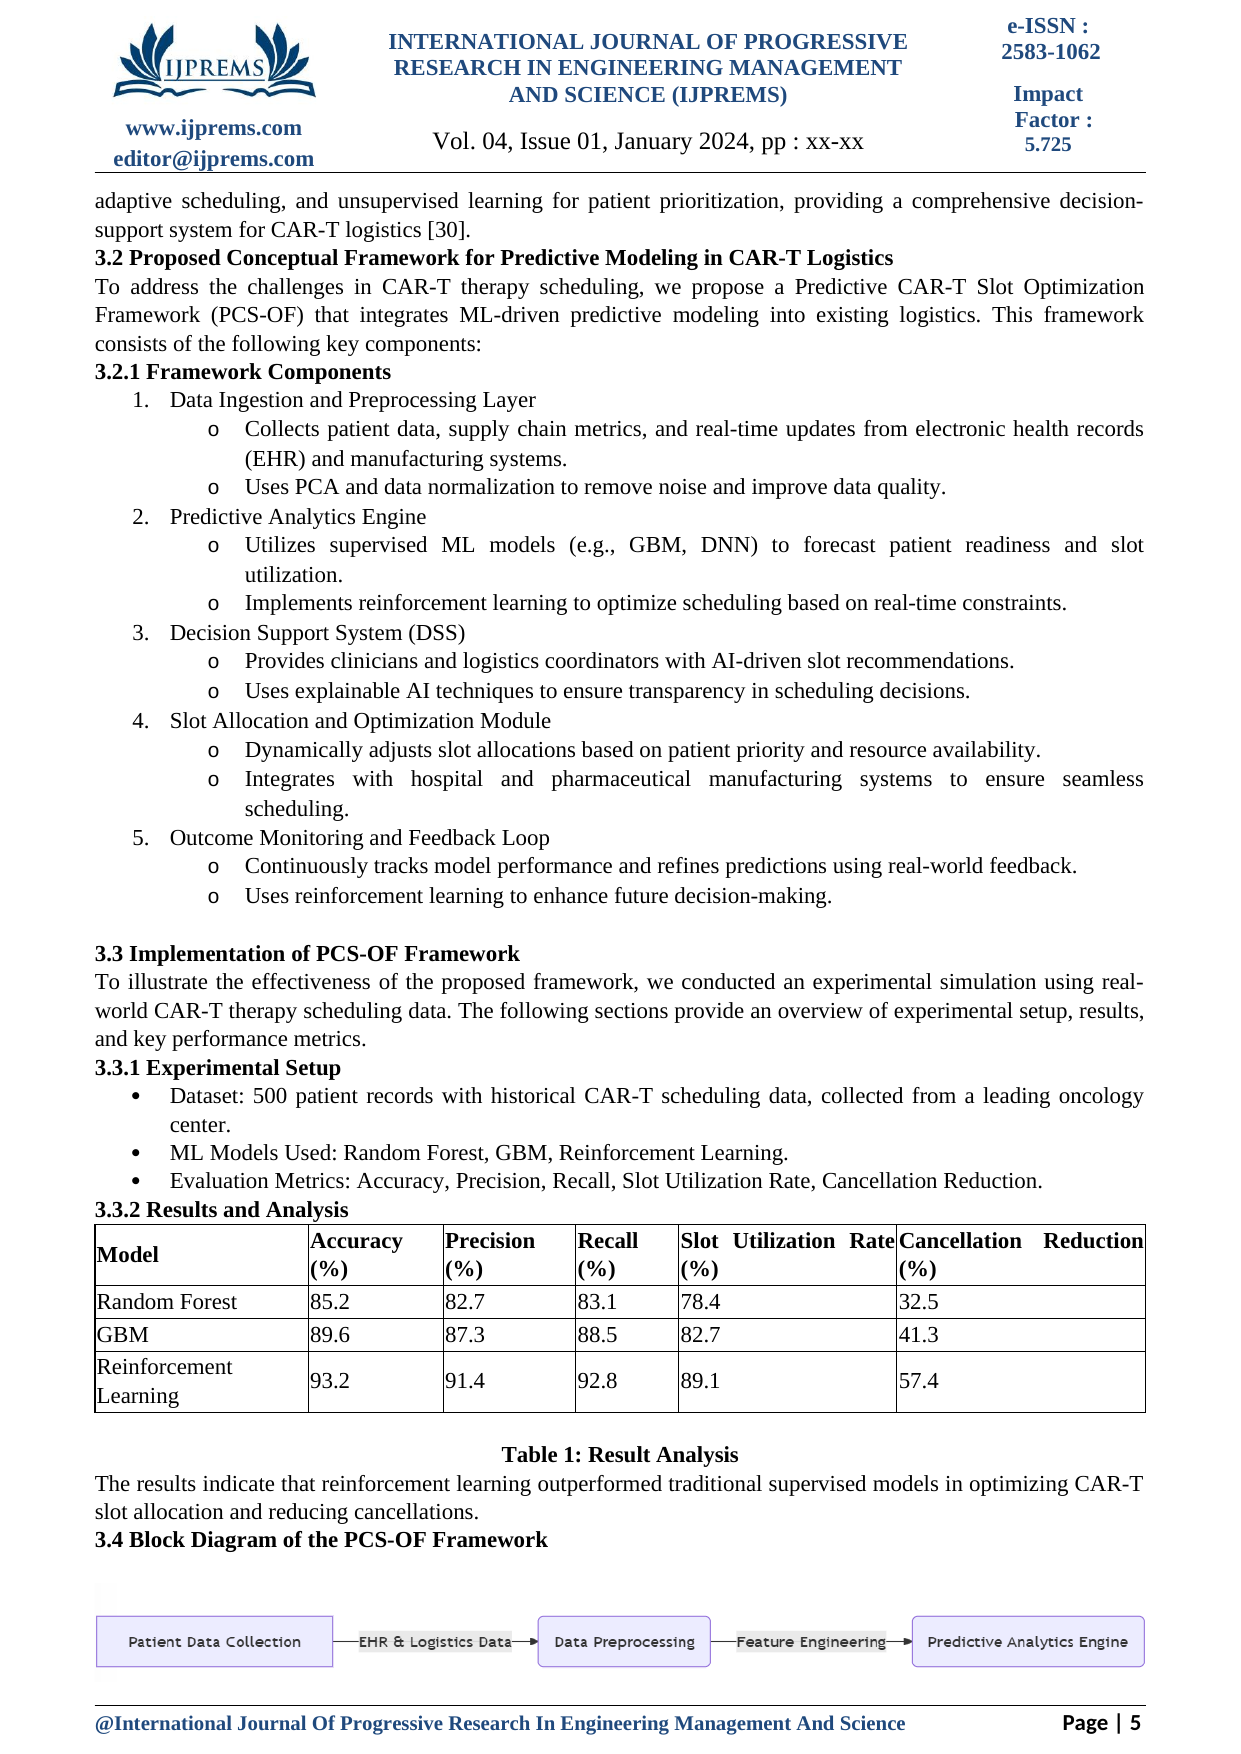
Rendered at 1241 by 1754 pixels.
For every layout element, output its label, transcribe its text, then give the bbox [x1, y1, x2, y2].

list Dataset: 500 patient records with historical CAR-T scheduling data, collected from a leading oncology center. [132, 1082, 1146, 1137]
table_cell 93.2 [309, 1352, 443, 1412]
text 3.3.1 Experimental Setup [94, 1054, 1146, 1080]
picture [111, 16, 317, 106]
list Utilizes supervised ML models (e.g., GBM, DNN) to forecast patient readiness and slot utilization. [207, 531, 1146, 587]
text The results indicate that reinforcement learning outperformed traditional supervised models in optimizing CAR-T slot allocation and reducing cancellations. [94, 1469, 1146, 1524]
table_cell 82.7 [679, 1319, 896, 1351]
list Implements reinforcement learning to optimize scheduling based on real-time constraints. [207, 589, 1146, 617]
table_header Precision (%) [444, 1225, 575, 1285]
table_cell 92.8 [576, 1352, 678, 1412]
table_cell 88.5 [576, 1319, 678, 1351]
text 3.2.1 Framework Components [94, 358, 1146, 384]
table_cell 57.4 [897, 1352, 1145, 1412]
list Collects patient data, supply chain metrics, and real-time updates from electronic health records (EHR) and manufacturing systems. [207, 415, 1146, 471]
table_cell 89.1 [679, 1352, 896, 1412]
table_cell 87.3 [444, 1319, 575, 1351]
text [94, 187, 1146, 242]
picture [94, 1583, 1146, 1682]
text 3.4 Block Diagram of the PCS-OF Framework [94, 1526, 1146, 1553]
text To address the challenges in CAR-T therapy scheduling, we propose a Predictive CAR-T Slot Optimization Framework (PCS-OF) that integrates ML-driven predictive modeling into existing logistics. This framework consists of the following key components: [94, 273, 1146, 356]
list Data Ingestion and Preprocessing Layer [132, 386, 1146, 413]
table_cell 41.3 [897, 1319, 1145, 1351]
list Uses PCA and data normalization to remove noise and improve data quality. [207, 473, 1146, 501]
list Provides clinicians and logistics coordinators with AI-driven slot recommendations. [207, 648, 1146, 675]
list Uses reinforcement learning to enhance future decision-making. [207, 882, 1146, 909]
table_header Recall (%) [576, 1225, 678, 1285]
table_cell Random Forest [96, 1286, 308, 1318]
text 3.3 Implementation of PCS-OF Framework [94, 940, 1146, 966]
list Outcome Monitoring and Feedback Loop [132, 823, 1146, 850]
table_cell 82.7 [444, 1286, 575, 1318]
text Table 1: Result Analysis [94, 1441, 1146, 1467]
text 3.3.2 Results and Analysis [94, 1196, 1146, 1222]
table_header Slot Utilization Rate (%) [679, 1225, 896, 1285]
list Dynamically adjusts slot allocations based on patient priority and resource availability. [207, 736, 1146, 763]
table_cell 91.4 [444, 1352, 575, 1412]
table_header Accuracy (%) [309, 1225, 443, 1285]
list ML Models Used: Random Forest, GBM, Reinforcement Learning. [132, 1139, 1146, 1165]
table_cell GBM [96, 1319, 308, 1351]
table_cell 83.1 [576, 1286, 678, 1318]
table_cell Reinforcement Learning [96, 1352, 308, 1412]
list Continuously tracks model performance and refines predictions using real-world feedback. [207, 852, 1146, 879]
list Evaluation Metrics: Accuracy, Precision, Recall, Slot Utilization Rate, Cancellation Reduction. [132, 1167, 1146, 1194]
text To illustrate the effectiveness of the proposed framework, we conducted an experimental simulation using real-world CAR-T therapy scheduling data. The following sections provide an overview of experimental setup, results, and key performance metrics. [94, 968, 1146, 1052]
table_cell 85.2 [309, 1286, 443, 1318]
list Predictive Analytics Engine [132, 503, 1146, 529]
list Decision Support System (DSS) [132, 619, 1146, 646]
list Uses explainable AI techniques to ensure transparency in scheduling decisions. [207, 677, 1146, 705]
list Slot Allocation and Optimization Module [132, 707, 1146, 733]
table_header Model [96, 1225, 308, 1285]
text 3.2 Proposed Conceptual Framework for Predictive Modeling in CAR-T Logistics [94, 244, 1146, 271]
table_cell 89.6 [309, 1319, 443, 1351]
table_cell 32.5 [897, 1286, 1145, 1318]
list Integrates with hospital and pharmaceutical manufacturing systems to ensure seamless scheduling. [207, 765, 1146, 821]
table_cell 78.4 [679, 1286, 896, 1318]
table_header Cancellation Reduction (%) [897, 1225, 1145, 1285]
